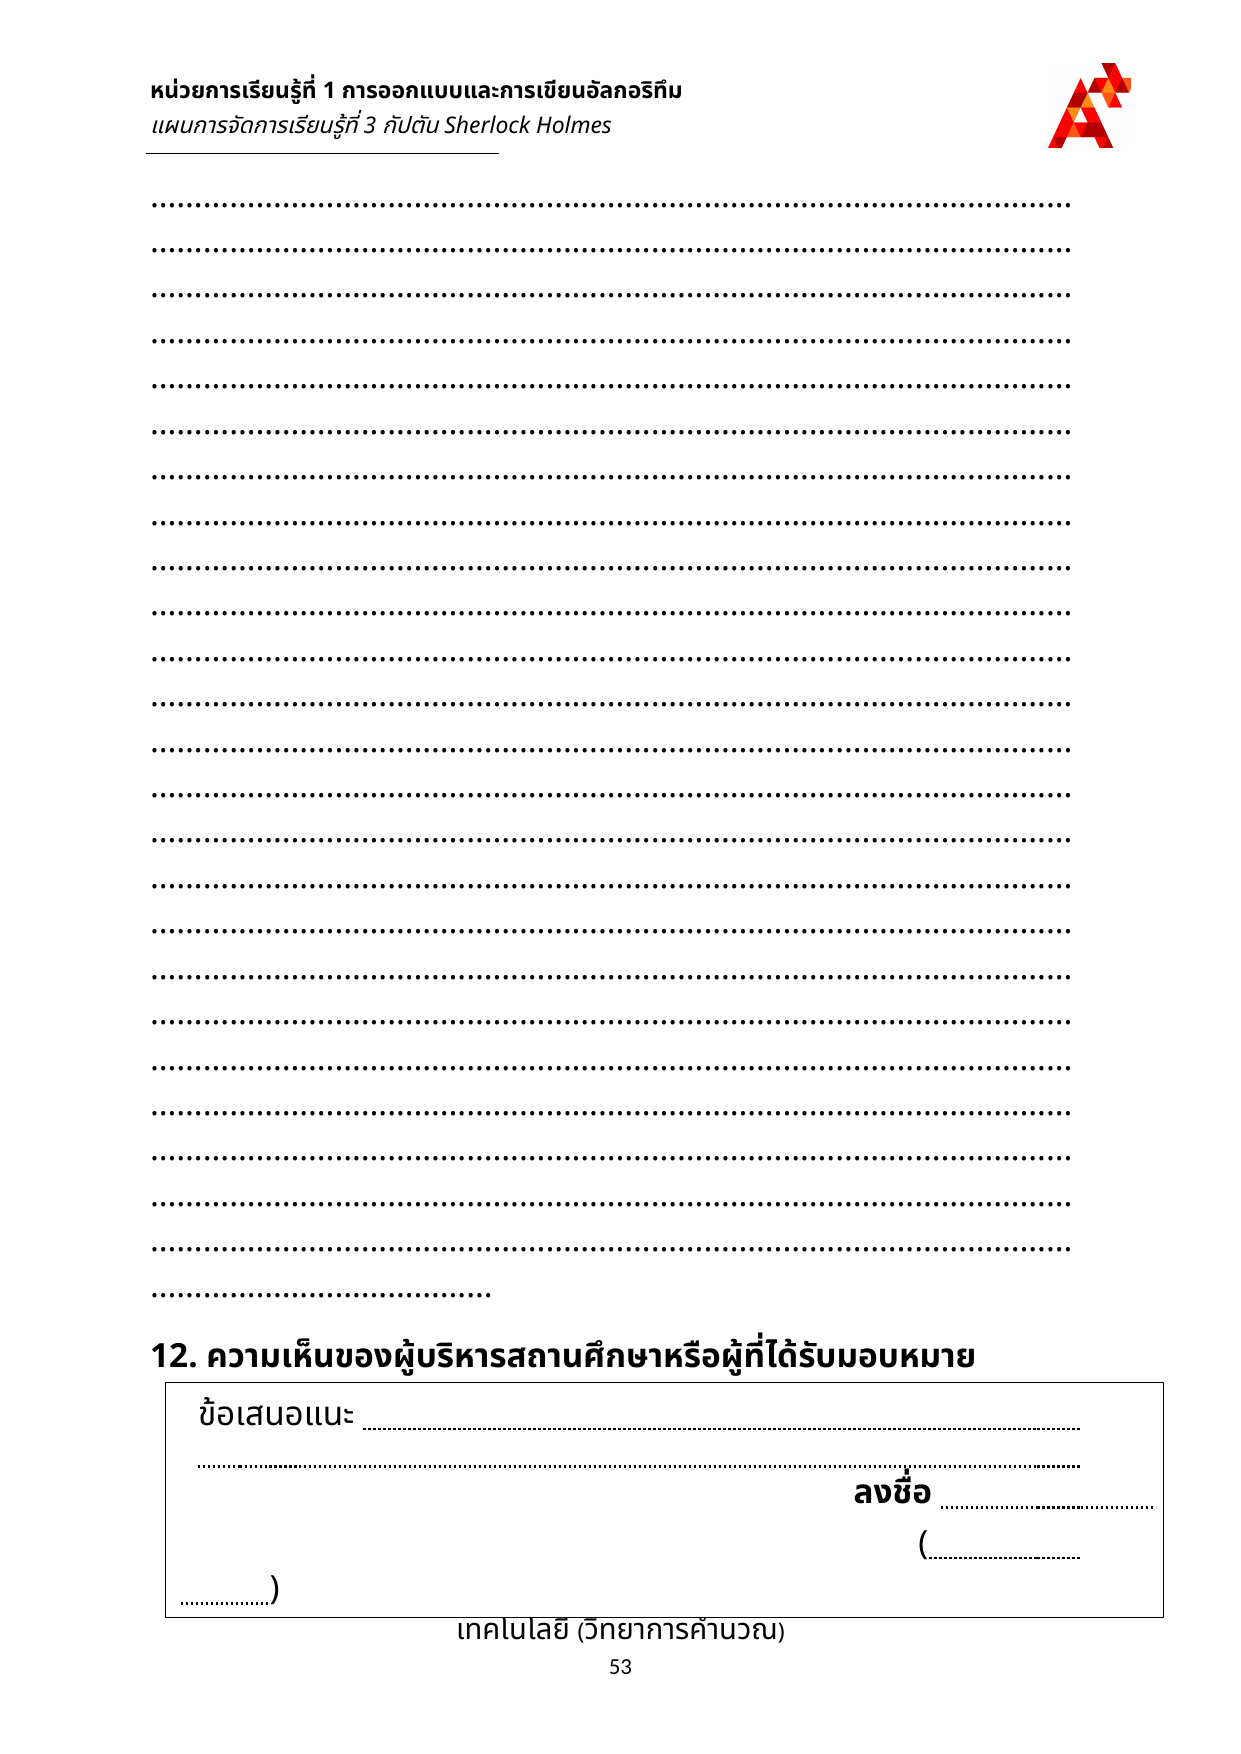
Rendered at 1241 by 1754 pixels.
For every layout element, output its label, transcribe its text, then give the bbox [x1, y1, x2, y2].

text 12. ความเห็นของผู้บริหารสถานศึกษาหรือผู้ที่ได้รับมอบหมาย [150, 1332, 1090, 1382]
picture [1046, 63, 1131, 148]
